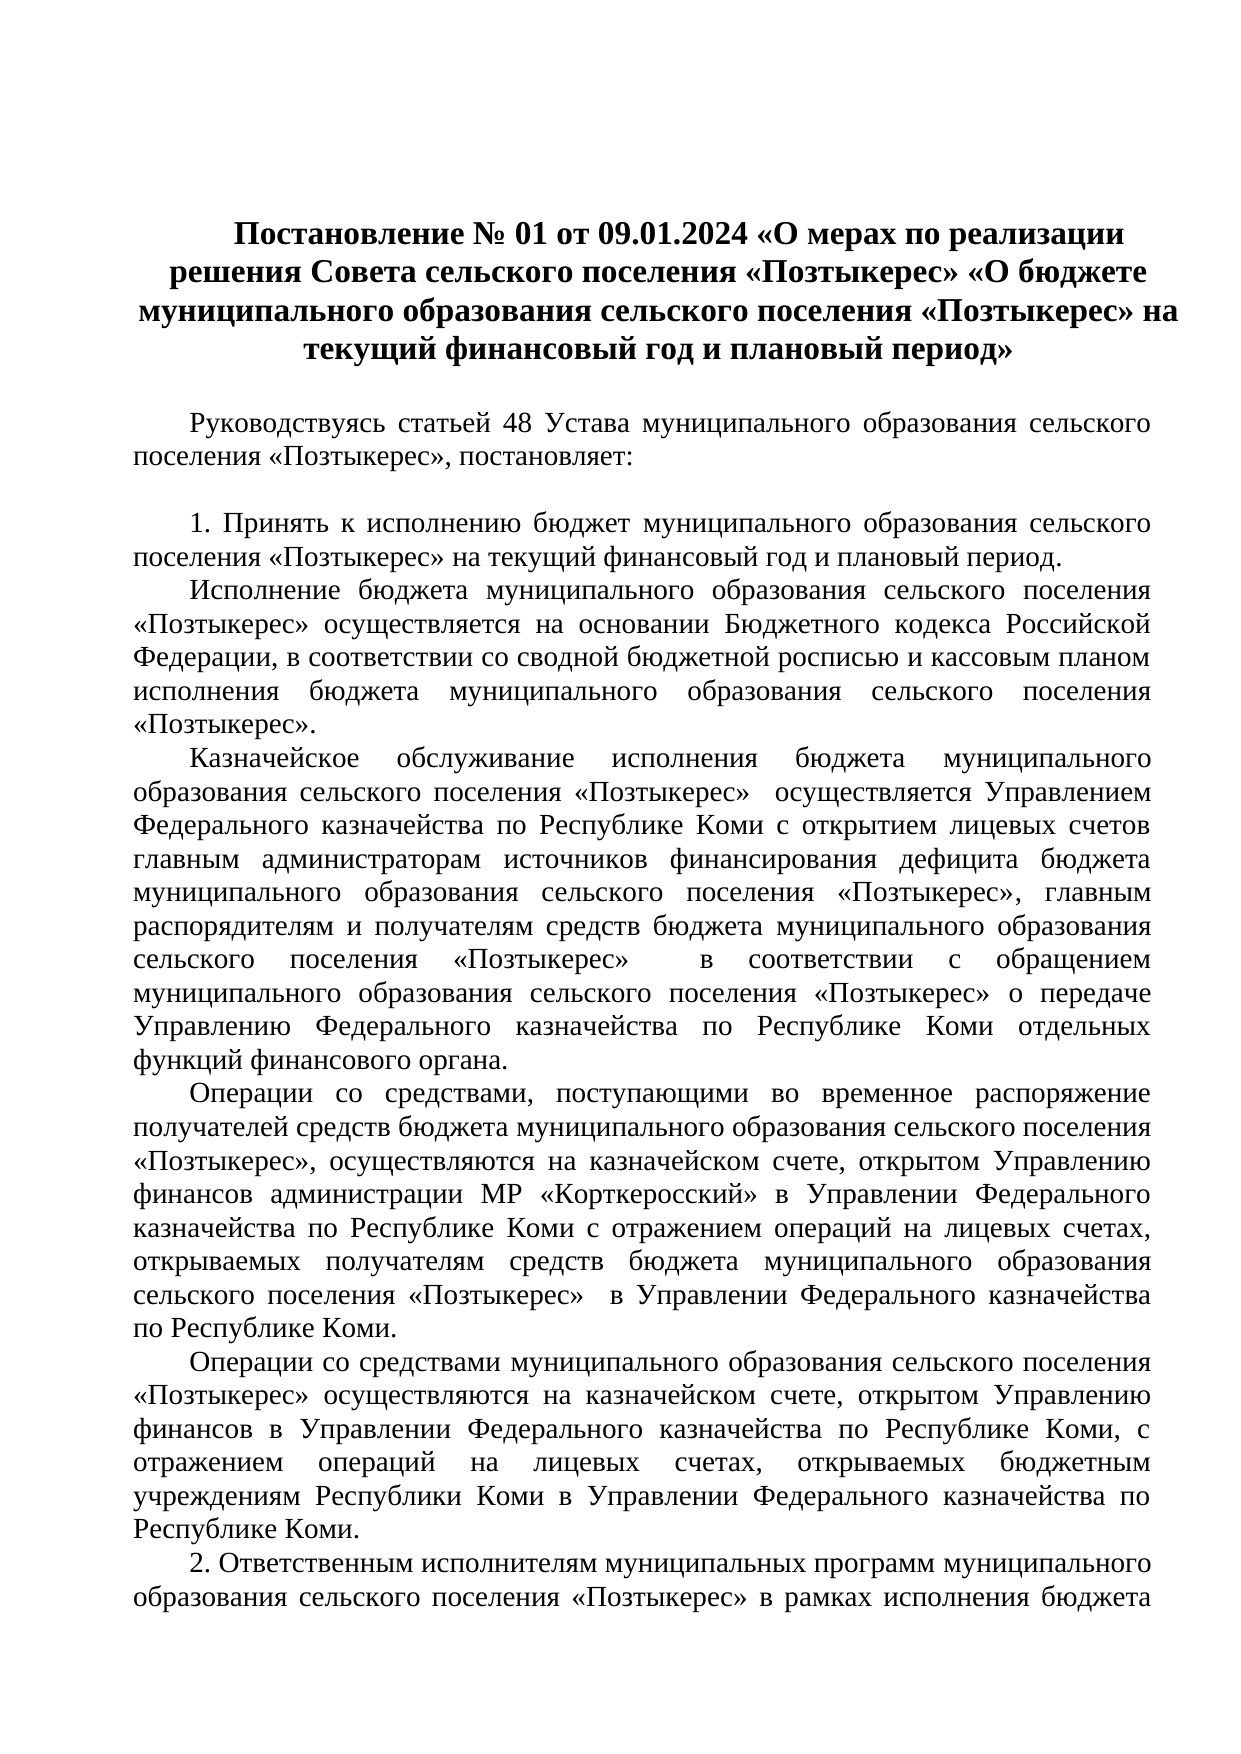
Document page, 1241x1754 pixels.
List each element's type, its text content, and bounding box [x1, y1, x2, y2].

text 1. Принять к исполнению бюджет муниципального образования сельского поселения «Позтыкерес» на текущий финансовый год и плановый период. [133, 505, 1152, 572]
text Казначейское обслуживание исполнения бюджета муниципального образования сельского поселения «Позтыкерес» осуществляется Управлением Федерального казначейства по Республике Коми с открытием лицевых счетов главным администраторам источников финансирования дефицита бюджета муниципального образования сельского поселения «Позтыкерес», главным распорядителям и получателям средств бюджета муниципального образования сельского поселения «Позтыкерес» в соответствии с обращением муниципального образования сельского поселения «Позтыкерес» о передаче Управлению Федерального казначейства по Республике Коми отдельных функций финансового органа. [133, 740, 1152, 1076]
text Руководствуясь статьей 48 Устава муниципального образования сельского поселения «Позтыкерес», постановляет: [133, 405, 1152, 472]
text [133, 1545, 1152, 1612]
text Постановление № 01 от 09.01.2024 «О мерах по реализации решения Совета сельского поселения «Позтыкерес» «О бюджете муниципального образования сельского поселения «Позтыкерес» на текущий финансовый год и плановый период» [133, 213, 1184, 366]
text Операции со средствами, поступающими во временное распоряжение получателей средств бюджета муниципального образования сельского поселения «Позтыкерес», осуществляются на казначейском счете, открытом Управлению финансов администрации МР «Корткеросский» в Управлении Федерального казначейства по Республике Коми с отражением операций на лицевых счетах, открываемых получателям средств бюджета муниципального образования сельского поселения «Позтыкерес» в Управлении Федерального казначейства по Республике Коми. [133, 1076, 1152, 1344]
text Исполнение бюджета муниципального образования сельского поселения «Позтыкерес» осуществляется на основании Бюджетного кодекса Российской Федерации, в соответствии со сводной бюджетной росписью и кассовым планом исполнения бюджета муниципального образования сельского поселения «Позтыкерес». [133, 572, 1152, 740]
text Операции со средствами муниципального образования сельского поселения «Позтыкерес» осуществляются на казначейском счете, открытом Управлению финансов в Управлении Федерального казначейства по Республике Коми, с отражением операций на лицевых счетах, открываемых бюджетным учреждениям Республики Коми в Управлении Федерального казначейства по Республике Коми. [133, 1344, 1152, 1545]
